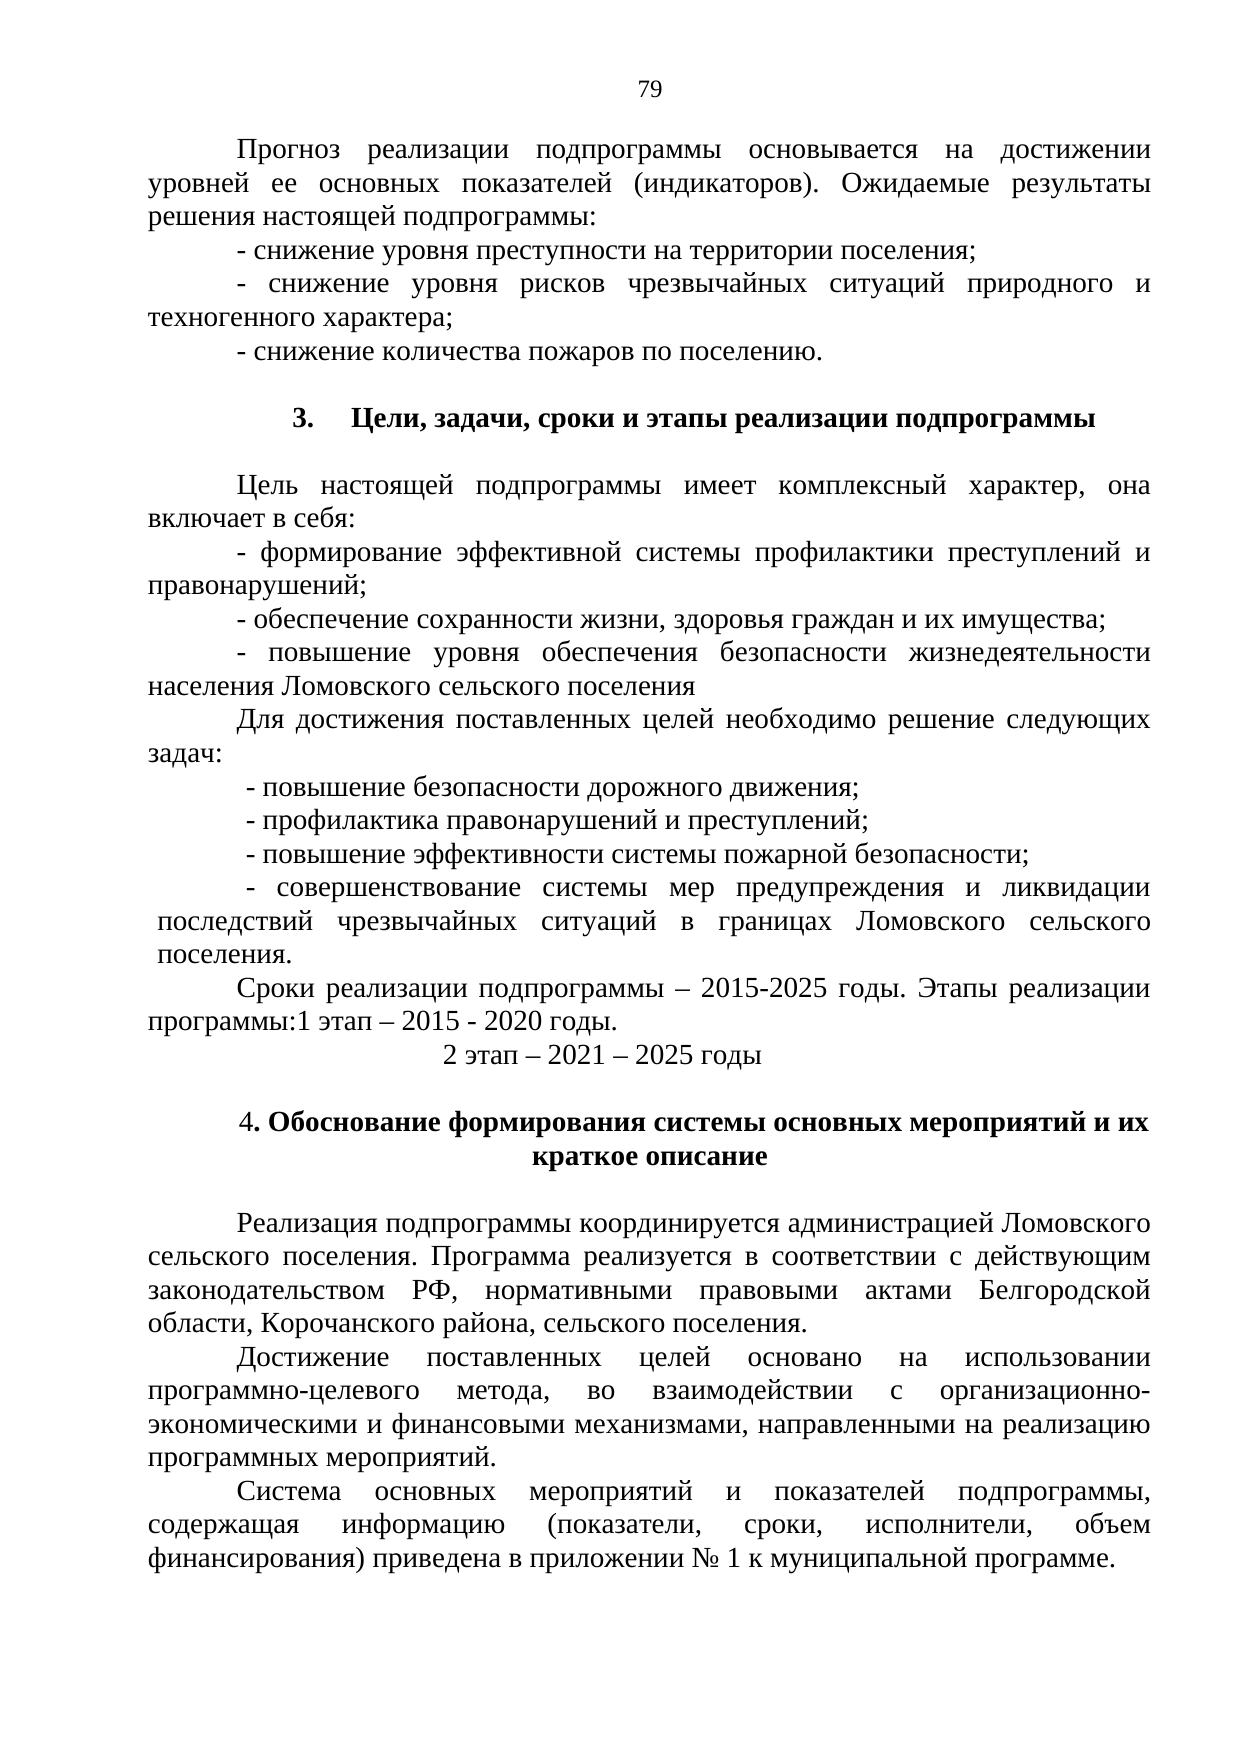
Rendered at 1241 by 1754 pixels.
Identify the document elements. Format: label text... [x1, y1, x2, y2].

text - повышение безопасности дорожного движения; [157, 769, 1152, 802]
text 4. Обоснование формирования системы основных мероприятий и их краткое описание [148, 1104, 1152, 1171]
text - формирование эффективной системы профилактики преступлений и правонарушений; [148, 534, 1152, 601]
text Реализация подпрограммы координируется администрацией Ломовского сельского поселения. Программа реализуется в соответствии с действующим законодательством РФ, нормативными правовыми актами Белгородской области, Корочанского района, сельского поселения. [148, 1205, 1152, 1339]
text Для достижения поставленных целей необходимо решение следующих задач: [148, 702, 1152, 769]
text Достижение поставленных целей основано на использовании программно-целевого метода, во взаимодействии с организационно-экономическими и финансовыми механизмами, направленными на реализацию программных мероприятий. [148, 1339, 1152, 1473]
text - повышение уровня обеспечения безопасности жизнедеятельности населения Ломовского сельского поселения [148, 634, 1152, 702]
text - снижение уровня рисков чрезвычайных ситуаций природного и техногенного характера; [148, 266, 1152, 333]
list Цели, задачи, сроки и этапы реализации подпрограммы [148, 400, 1152, 433]
text - профилактика правонарушений и преступлений; [157, 802, 1152, 836]
text - повышение эффективности системы пожарной безопасности; [157, 836, 1152, 869]
text 2 этап – 2021 – 2025 годы [354, 1037, 1152, 1071]
text Система основных мероприятий и показателей подпрограммы, содержащая информацию (показатели, сроки, исполнители, объем финансирования) приведена в приложении № 1 к муниципальной программе. [148, 1473, 1152, 1574]
text - совершенствование системы мер предупреждения и ликвидации последствий чрезвычайных ситуаций в границах Ломовского сельского поселения. [157, 869, 1152, 970]
text Прогноз реализации подпрограммы основывается на достижении уровней ее основных показателей (индикаторов). Ожидаемые результаты решения настоящей подпрограммы: [148, 131, 1152, 232]
text Сроки реализации подпрограммы – 2015-2025 годы. Этапы реализации программы:1 этап – 2015 - 2020 годы. [148, 970, 1152, 1037]
text - обеспечение сохранности жизни, здоровья граждан и их имущества; [148, 601, 1152, 634]
text - снижение уровня преступности на территории поселения; [148, 232, 1152, 266]
text - снижение количества пожаров по поселению. [148, 333, 1152, 366]
text Цель настоящей подпрограммы имеет комплексный характер, она включает в себя: [148, 467, 1152, 534]
